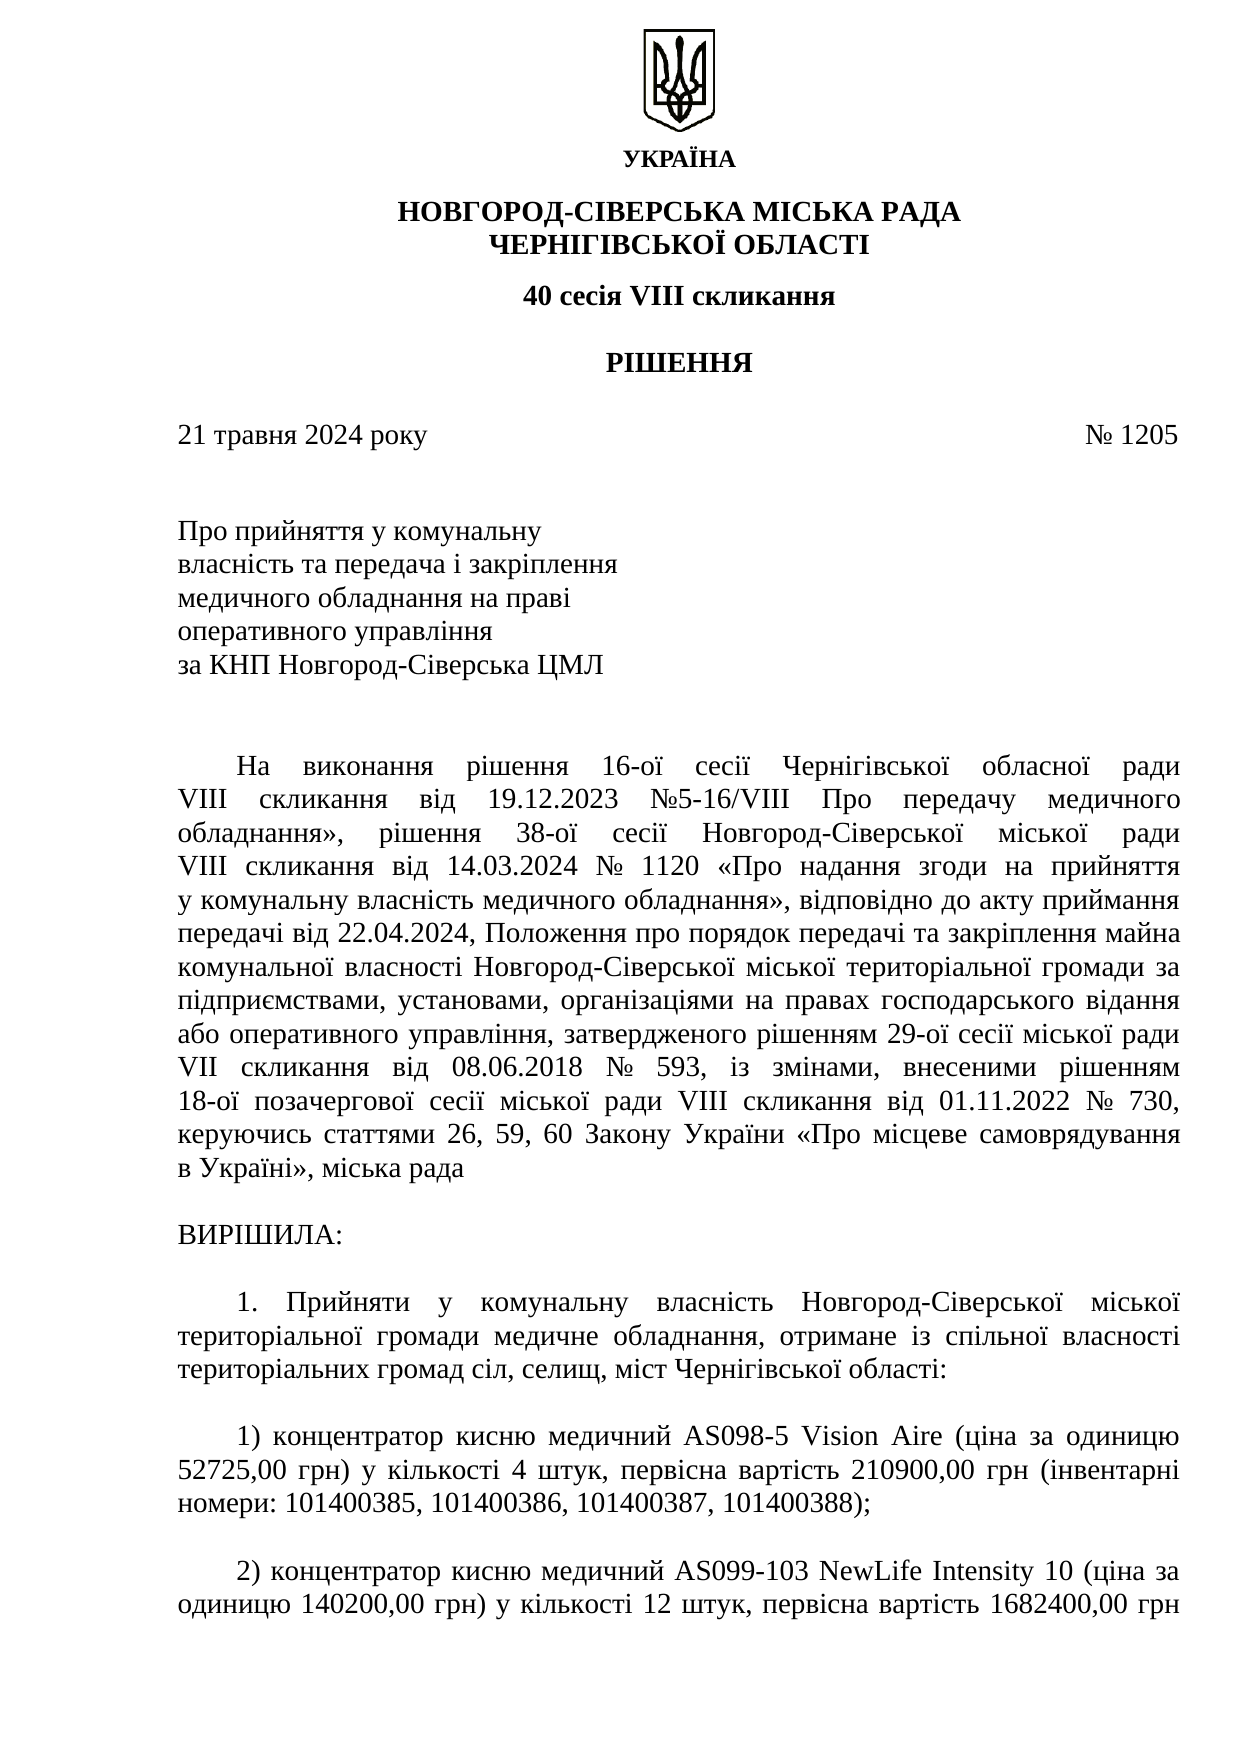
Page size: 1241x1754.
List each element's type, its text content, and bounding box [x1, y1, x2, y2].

text ЧЕРНІГІВСЬКОЇ ОБЛАСТІ [177, 227, 1181, 261]
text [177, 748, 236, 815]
picture [643, 29, 715, 132]
text Про прийняття у комунальну власність та передача і закріплення медичного обладнання на праві оперативного управління [177, 513, 620, 647]
text за КНП Новгород-Сіверська ЦМЛ [177, 647, 605, 681]
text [177, 1553, 1181, 1620]
text РІШЕННЯ [177, 345, 1181, 378]
text Україна [177, 144, 1181, 173]
text 1. Прийняти у комунальну власність Новгород-Сіверської міської територіальної громади медичне обладнання, отримане із спільної власності територіальних громад сіл, селищ, міст Чернігівської області: [177, 1284, 1181, 1385]
text На виконання рішення 16-ої сесії Чернігівської обласної ради VIII скликання від 19.12.2023 №5-16/VIII Про передачу медичного обладнання», рішення 38-ої сесії Новгород-Сіверської міської ради VIII скликання від 14.03.2024 № 1120 «Про надання згоди на прийняття у комунальну власність медичного обладнання», відповідно до акту приймання передачі від 22.04.2024, Положення про порядок передачі та закріплення майна комунальної власності Новгород-Сіверської міської територіальної громади за підприємствами, установами, організаціями на правах господарського відання або оперативного управління, затвердженого рішенням 29-ої сесії міської ради VII скликання від 08.06.2018 № 593, із змінами, внесеними рішенням 18-ої позачергової сесії міської ради VIІI скликання від 01.11.2022 № 730, керуючись статтями 26, 59, 60 Закону України «Про місцеве самоврядування в Україні», міська рада [177, 915, 1181, 1184]
text 1) концентратор кисню медичний AS098-5 Vision Aire (ціна за одиницю 52725,00 грн) у кількості 4 штук, первісна вартість 210900,00 грн (інвентарні номери: 101400385, 101400386, 101400387, 101400388); [177, 1418, 1181, 1519]
text НОВГОРОД-СІВЕРСЬКА МІСЬКА РАДА [177, 194, 1181, 227]
text 40 сесія VIII скликання [177, 278, 1181, 311]
text ВИРІШИЛА: [177, 1217, 1181, 1251]
text 21 травня 2024 року № 1205 [177, 417, 1181, 451]
